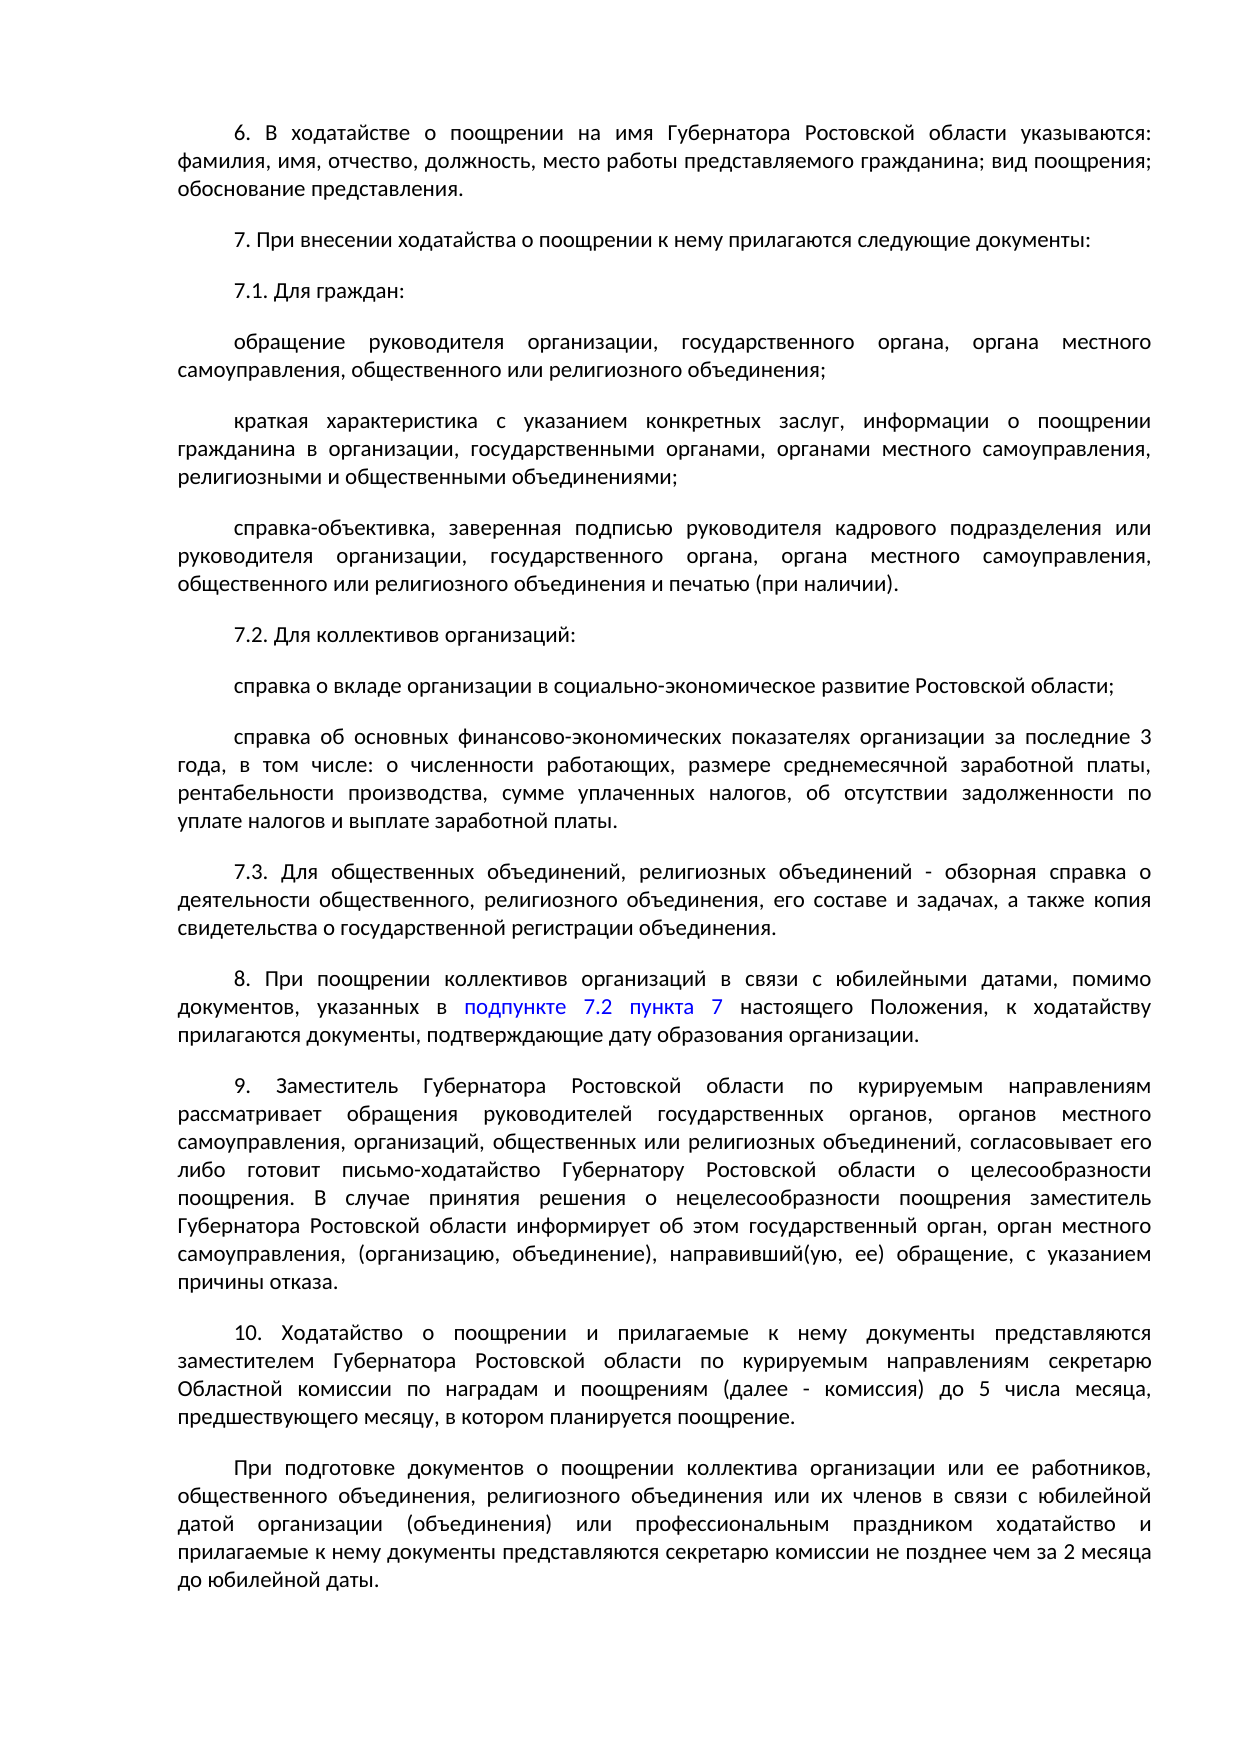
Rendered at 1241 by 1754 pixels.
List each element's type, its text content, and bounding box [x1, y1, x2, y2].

text 7.1. Для граждан: [177, 276, 1152, 304]
text справка-объективка, заверенная подписью руководителя кадрового подразделения или руководителя организации, государственного органа, органа местного самоуправления, общественного или религиозного объединения и печатью (при наличии). [177, 513, 1152, 597]
text 10. Ходатайство о поощрении и прилагаемые к нему документы представляются заместителем Губернатора Ростовской области по курируемым направлениям секретарю Областной комиссии по наградам и поощрениям (далее - комиссия) до 5 числа месяца, предшествующего месяцу, в котором планируется поощрение. [177, 1318, 1152, 1430]
text При подготовке документов о поощрении коллектива организации или ее работников, общественного объединения, религиозного объединения или их членов в связи с юбилейной датой организации (объединения) или профессиональным праздником ходатайство и прилагаемые к нему документы представляются секретарю комиссии не позднее чем за 2 месяца до юбилейной даты. [177, 1453, 1152, 1593]
text 7. При внесении ходатайства о поощрении к нему прилагаются следующие документы: [177, 225, 1152, 253]
text 7.2. Для коллективов организаций: [177, 620, 1152, 648]
text обращение руководителя организации, государственного органа, органа местного самоуправления, общественного или религиозного объединения; [177, 327, 1152, 383]
text справка об основных финансово-экономических показателях организации за последние 3 года, в том числе: о численности работающих, размере среднемесячной заработной платы, рентабельности производства, сумме уплаченных налогов, об отсутствии задолженности по уплате налогов и выплате заработной платы. [177, 722, 1152, 834]
text 7.3. Для общественных объединений, религиозных объединений - обзорная справка о деятельности общественного, религиозного объединения, его составе и задачах, а также копия свидетельства о государственной регистрации объединения. [177, 857, 1152, 941]
text 9. Заместитель Губернатора Ростовской области по курируемым направлениям рассматривает обращения руководителей государственных органов, органов местного самоуправления, организаций, общественных или религиозных объединений, согласовывает его либо готовит письмо-ходатайство Губернатору Ростовской области о целесообразности поощрения. В случае принятия решения о нецелесообразности поощрения заместитель Губернатора Ростовской области информирует об этом государственный орган, орган местного самоуправления, (организацию, объединение), направивший(ую, ее) обращение, с указанием причины отказа. [177, 1071, 1152, 1295]
text справка о вкладе организации в социально-экономическое развитие Ростовской области; [177, 671, 1152, 699]
text 8. При поощрении коллективов организаций в связи с юбилейными датами, помимо документов, указанных в подпункте 7.2 пункта 7 настоящего Положения, к ходатайству прилагаются документы, подтверждающие дату образования организации. [177, 964, 1152, 1048]
text 6. В ходатайстве о поощрении на имя Губернатора Ростовской области указываются: фамилия, имя, отчество, должность, место работы представляемого гражданина; вид поощрения; обоснование представления. [177, 118, 1152, 202]
text краткая характеристика с указанием конкретных заслуг, информации о поощрении гражданина в организации, государственными органами, органами местного самоуправления, религиозными и общественными объединениями; [177, 406, 1152, 490]
